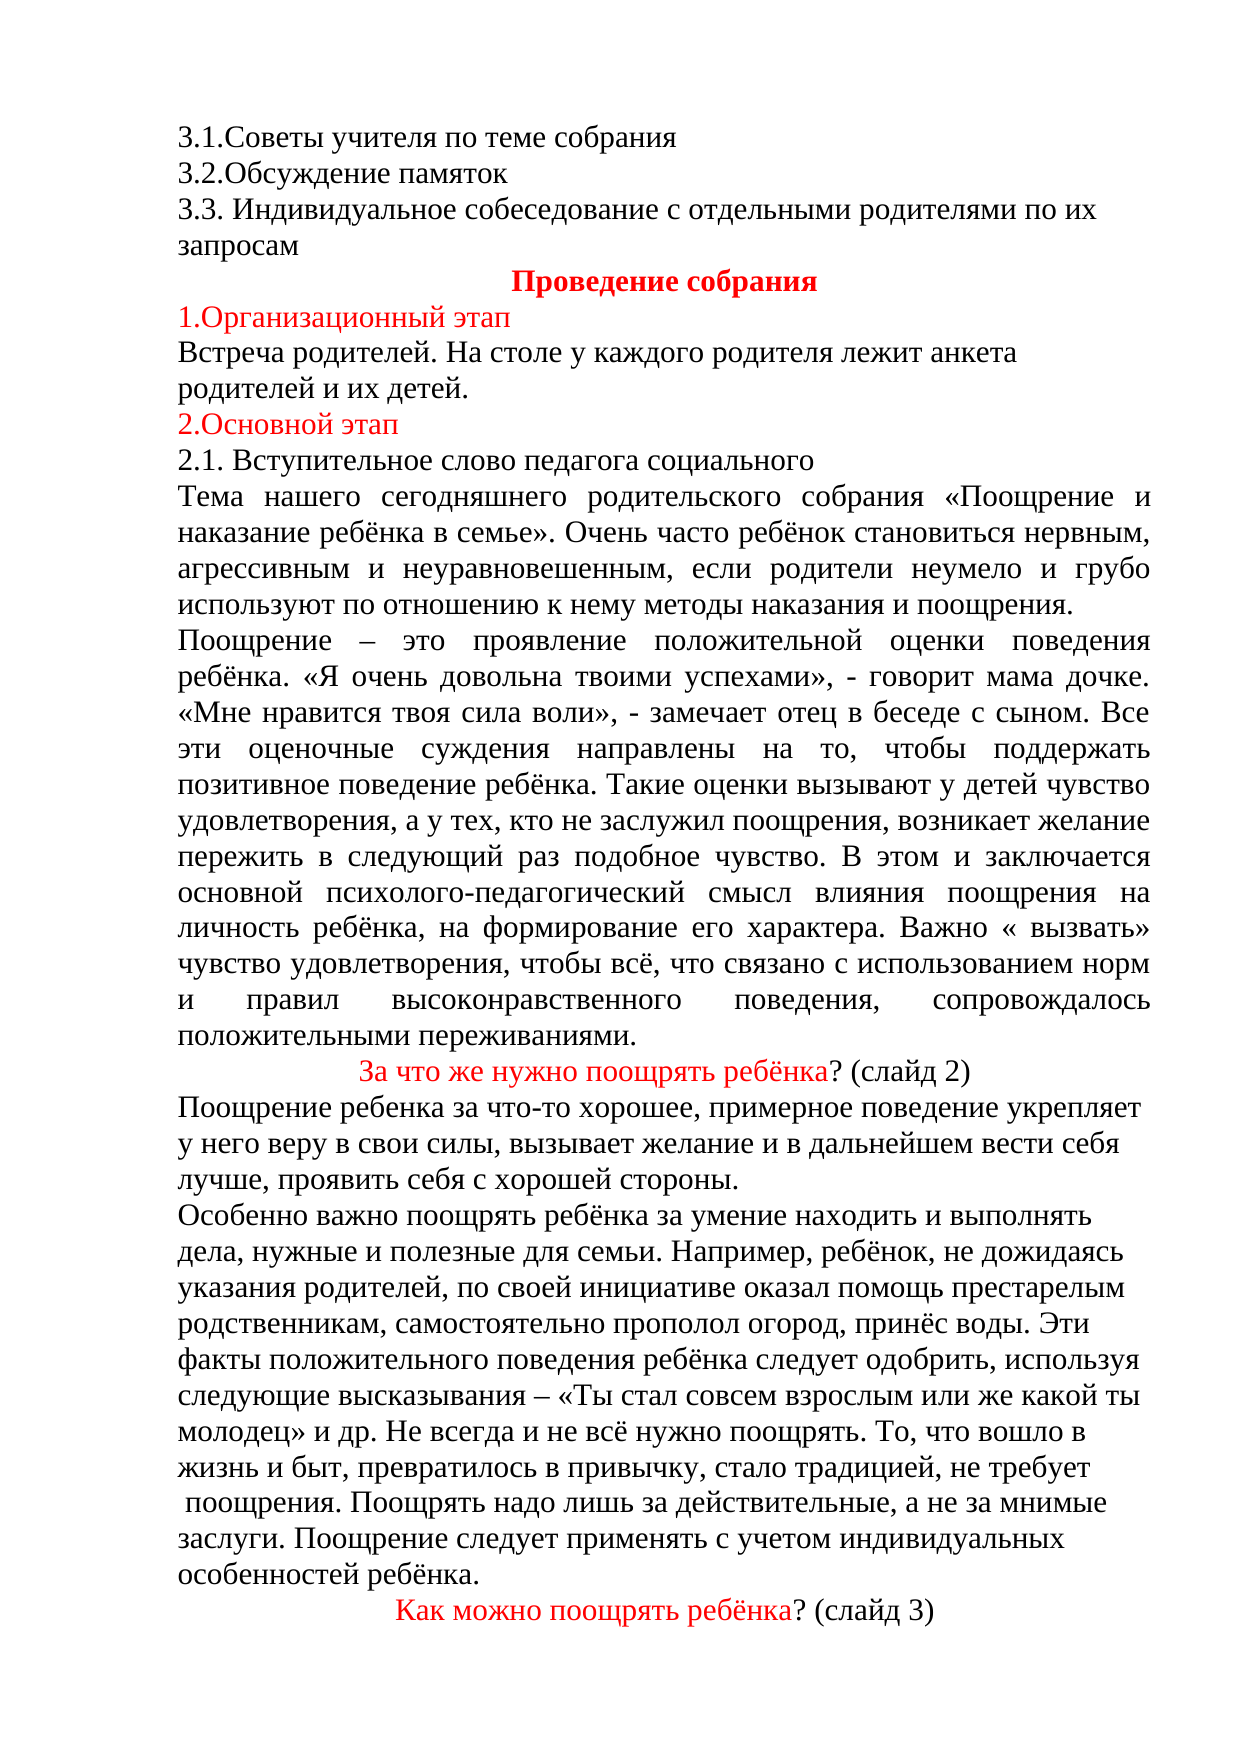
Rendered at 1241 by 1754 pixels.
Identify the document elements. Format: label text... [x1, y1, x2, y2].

text Встреча родителей. На столе у каждого родителя лежит анкета родителей и их детей. [177, 334, 1152, 406]
text 1.Организационный этап [177, 298, 1152, 334]
text 3.1.Советы учителя по теме собрания [177, 118, 1152, 154]
text 2.1. Вступительное слово педагога социального [177, 442, 1152, 477]
text Как можно поощрять ребёнка? (слайд 3) [177, 1592, 1152, 1627]
text Тема нашего сегодняшнего родительского собрания «Поощрение и наказание ребёнка в семье». Очень часто ребёнок становиться нервным, агрессивным и неуравновешенным, если родители неумело и грубо используют по отношению к нему методы наказания и поощрения. [177, 477, 1152, 621]
text Проведение собрания [177, 262, 1152, 298]
text 3.2.Обсуждение памяток [177, 154, 1152, 190]
text За что же нужно поощрять ребёнка? (слайд 2) [177, 1052, 1152, 1088]
text Особенно важно поощрять ребёнка за умение находить и выполнять дела, нужные и полезные для семьи. Например, ребёнок, не дожидаясь указания родителей, по своей инициативе оказал помощь престарелым родственникам, самостоятельно прополол огород, принёс воды. Эти факты положительного поведения ребёнка следует одобрить, используя следующие высказывания – «Ты стал совсем взрослым или же какой ты молодец» и др. Не всегда и не всё нужно поощрять. То, что вошло в жизнь и быт, превратилось в привычку, стало традицией, не требует [177, 1196, 1152, 1484]
text 3.3. Индивидуальное собеседование с отдельными родителями по их запросам [177, 190, 1152, 262]
text Поощрение ребенка за что-то хорошее, примерное поведение укрепляет у него веру в свои силы, вызывает желание и в дальнейшем вести себя лучше, проявить себя с хорошей стороны. [177, 1088, 1152, 1196]
text 2.Основной этап [177, 406, 1152, 442]
text Поощрение – это проявление положительной оценки поведения ребёнка. «Я очень довольна твоими успехами», - говорит мама дочке. «Мне нравится твоя сила воли», - замечает отец в беседе с сыном. Все эти оценочные суждения направлены на то, чтобы поддержать позитивное поведение ребёнка. Такие оценки вызывают у детей чувство удовлетворения, а у тех, кто не заслужил поощрения, возникает желание пережить в следующий раз подобное чувство. В этом и заключается основной психолого-педагогический смысл влияния поощрения на личность ребёнка, на формирование его характера. Важно « вызвать» чувство удовлетворения, чтобы всё, что связано с использованием норм и правил высоконравственного поведения, сопровождалось положительными переживаниями. [177, 621, 1152, 1052]
text поощрения. Поощрять надо лишь за действительные, а не за мнимые заслуги. Поощрение следует применять с учетом индивидуальных особенностей ребёнка. [177, 1484, 1152, 1592]
